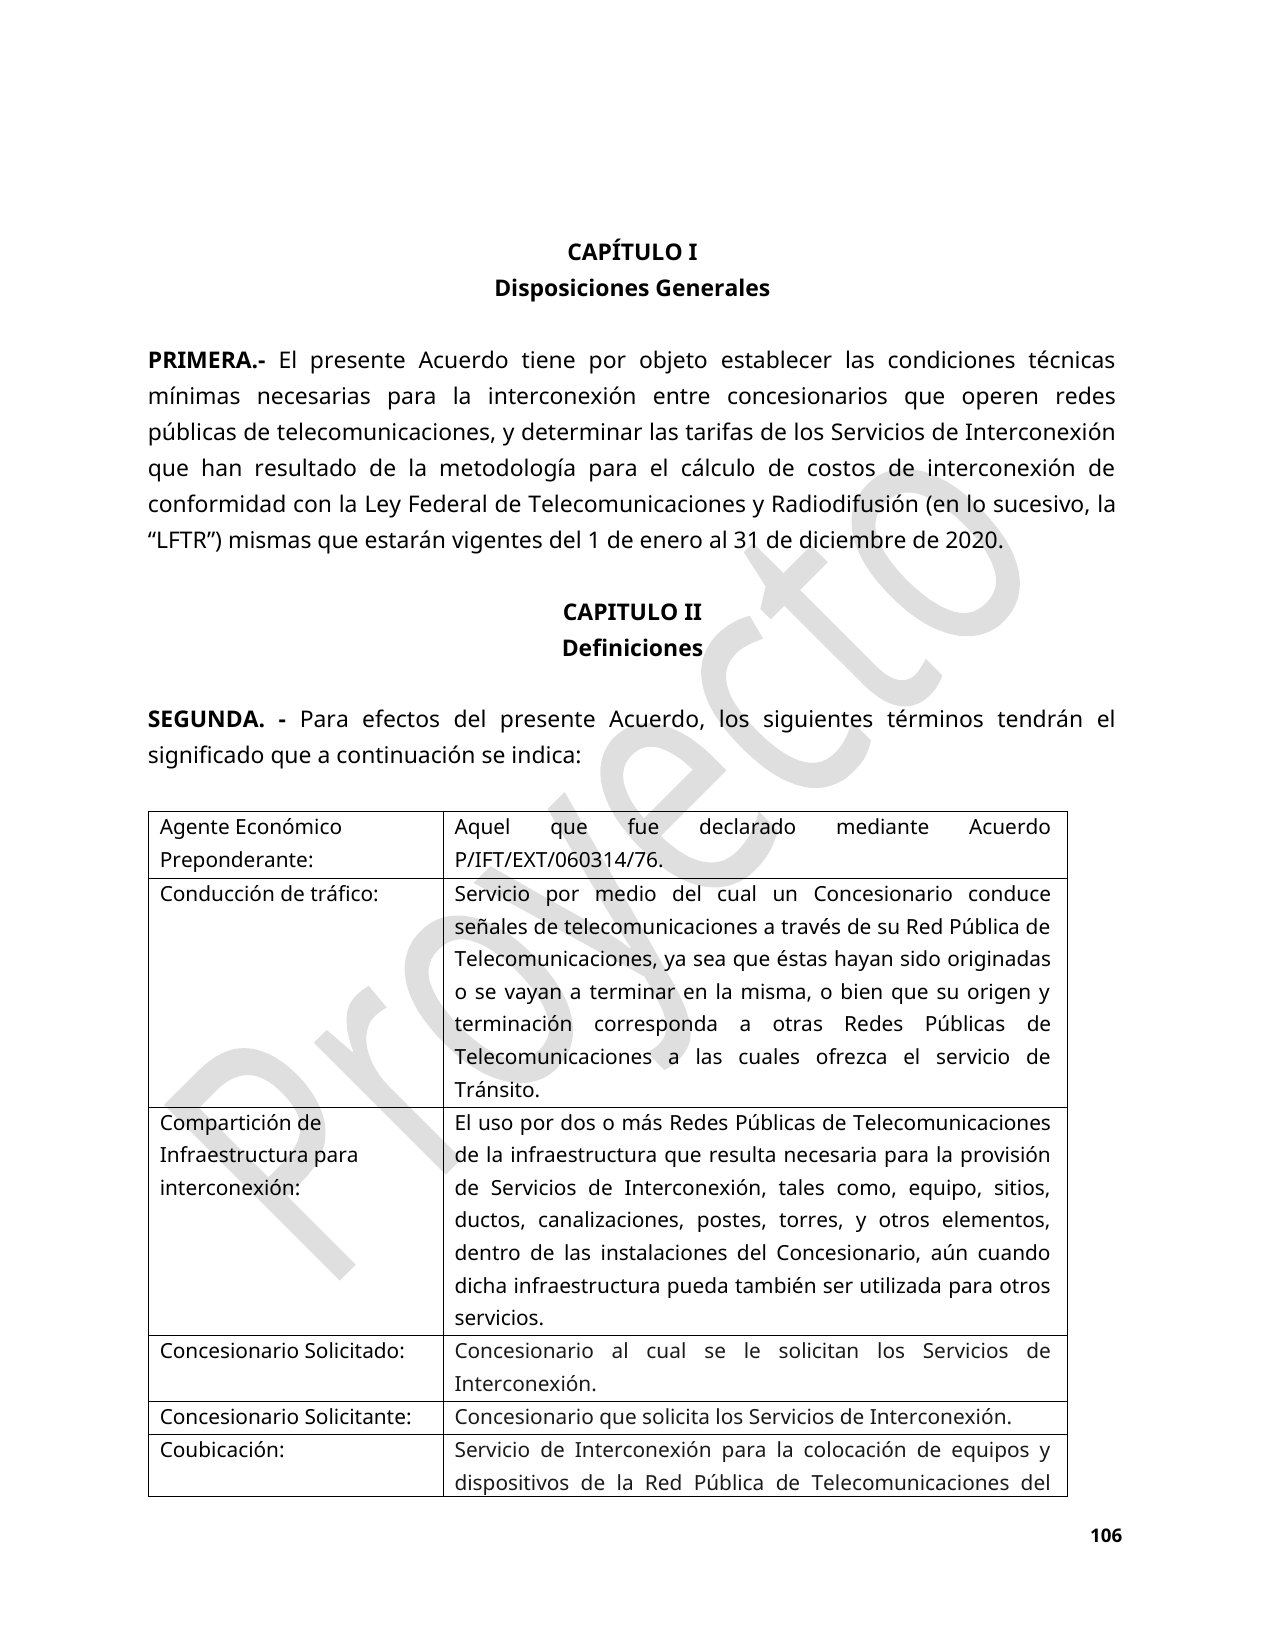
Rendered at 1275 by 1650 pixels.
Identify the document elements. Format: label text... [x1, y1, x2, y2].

text CAPITULO II [148, 596, 1117, 627]
table_cell El uso por dos o más Redes Públicas de Telecomunicaciones de la infraestructura que resulta necesaria para la provisión de Servicios de Interconexión, tales como, equipo, sitios, ductos, canalizaciones, postes, torres, y otros elementos, dentro de las instalaciones del Concesionario, aún cuando dicha infraestructura pueda también ser utilizada para otros servicios. [444, 1108, 1067, 1335]
text Definiciones [148, 632, 1117, 663]
text PRIMERA.- El presente Acuerdo tiene por objeto establecer las condiciones técnicas mínimas necesarias para la interconexión entre concesionarios que operen redes públicas de telecomunicaciones, y determinar las tarifas de los Servicios de Interconexión que han resultado de la metodología para el cálculo de costos de interconexión de conformidad con la Ley Federal de Telecomunicaciones y Radiodifusión (en lo sucesivo, la “LFTR”) mismas que estarán vigentes del 1 de enero al 31 de diciembre de 2020. [148, 344, 1117, 555]
table_header Aquel que fue declarado mediante Acuerdo P/IFT/EXT/060314/76. [444, 812, 1067, 878]
table_cell Conducción de tráfico: [149, 879, 443, 1107]
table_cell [444, 1435, 1067, 1496]
table_cell Concesionario Solicitado: [149, 1336, 443, 1401]
table_cell Concesionario al cual se le solicitan los Servicios de Interconexión. [444, 1336, 1067, 1401]
text Disposiciones Generales [148, 272, 1117, 303]
table_cell Concesionario que solicita los Servicios de Interconexión. [444, 1402, 1067, 1434]
table_cell Servicio por medio del cual un Concesionario conduce señales de telecomunicaciones a través de su Red Pública de Telecomunicaciones, ya sea que éstas hayan sido originadas o se vayan a terminar en la misma, o bien que su origen y terminación corresponda a otras Redes Públicas de Telecomunicaciones a las cuales ofrezca el servicio de Tránsito. [444, 879, 1067, 1107]
text CAPÍTULO I [148, 236, 1117, 267]
table_cell Coubicación: [149, 1435, 443, 1496]
text SEGUNDA. - Para efectos del presente Acuerdo, los siguientes términos tendrán el significado que a continuación se indica: [148, 703, 1117, 771]
table_cell Concesionario Solicitante: [149, 1402, 443, 1434]
table_header Agente Económico Preponderante: [149, 812, 443, 878]
table_cell Compartición de Infraestructura para interconexión: [149, 1108, 443, 1335]
